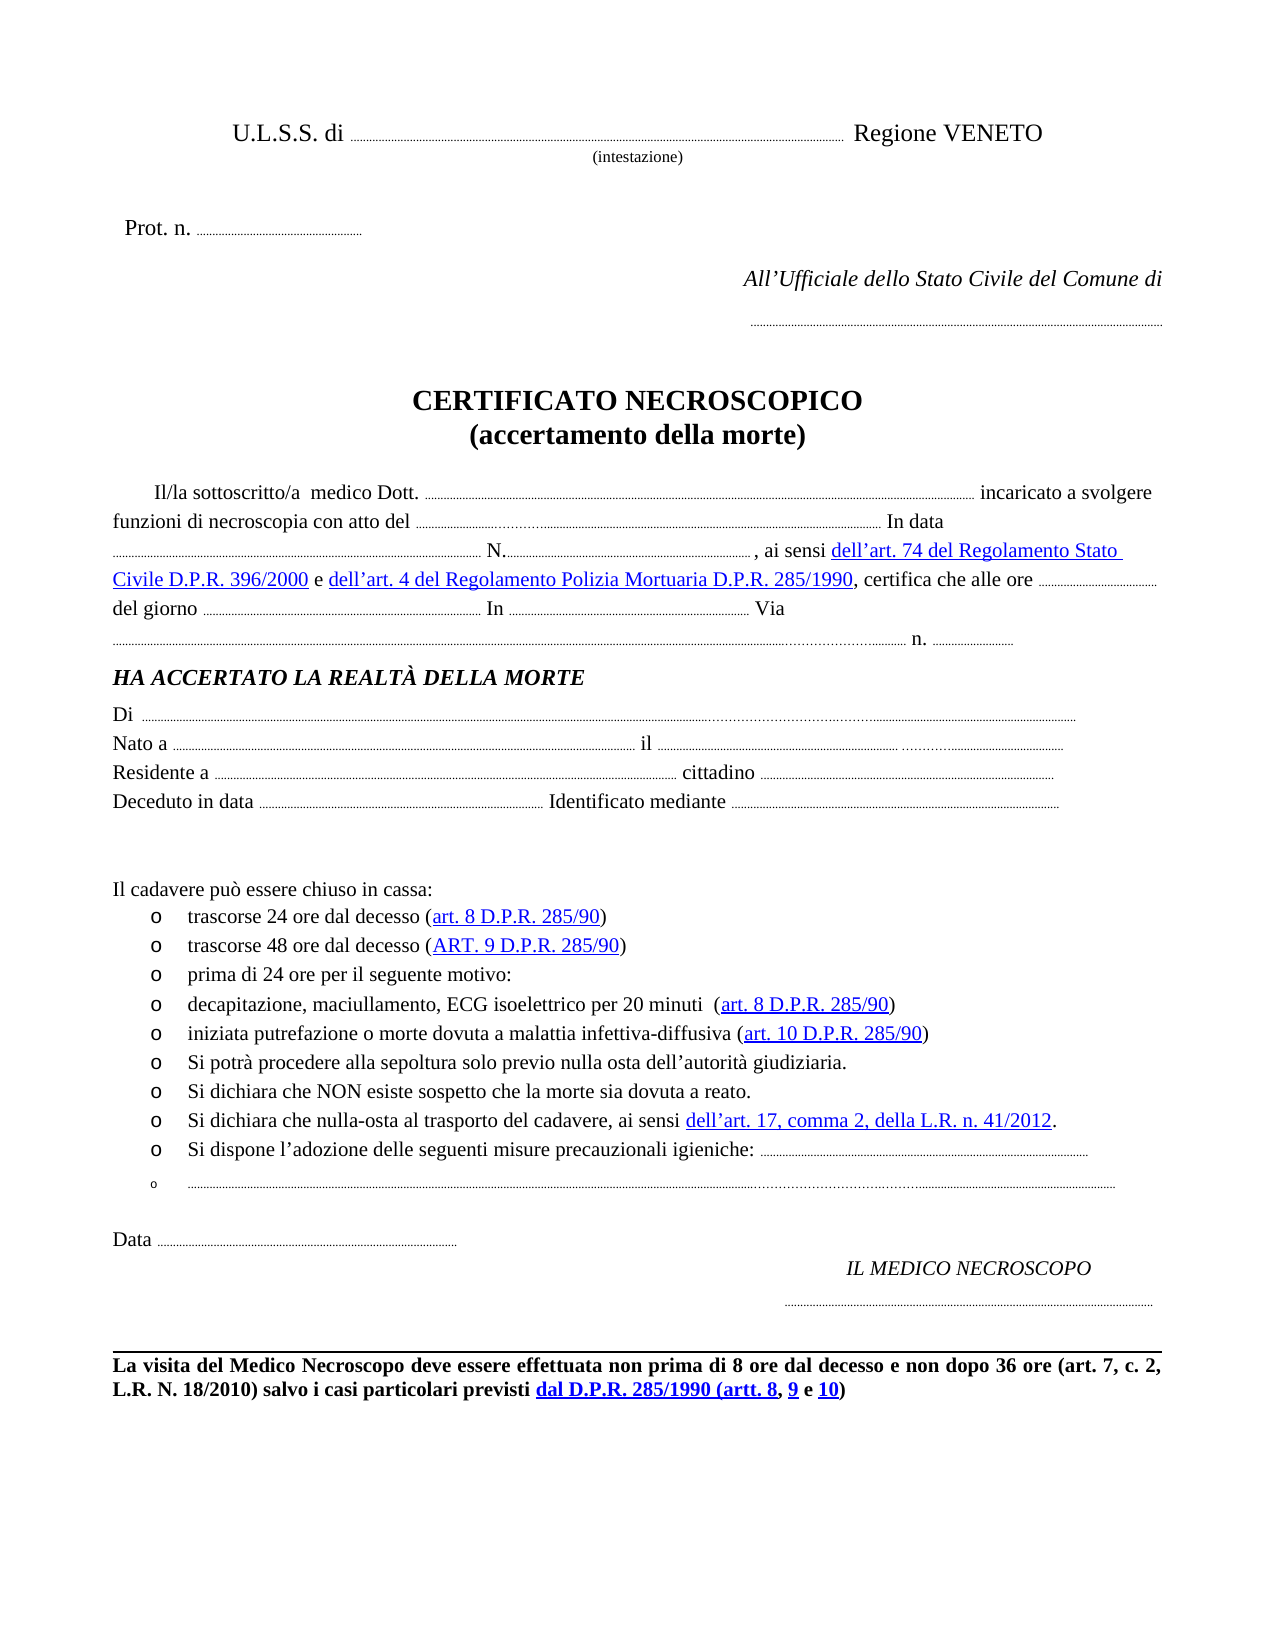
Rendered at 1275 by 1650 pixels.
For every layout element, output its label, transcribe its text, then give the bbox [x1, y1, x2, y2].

list trascorse 24 ore dal decesso (art. 8 D.P.R. 285/90) [150, 901, 1162, 930]
text IL MEDICO NECROSCOPO [112, 1251, 1162, 1280]
text Deceduto in data ........................................................................................... Identificato mediante ......................................................................................................... [112, 784, 1162, 813]
text La visita del Medico Necroscopo deve essere effettuata non prima di 8 ore dal decesso e non dopo 36 ore (art. 7, c. 2, L.R. N. 18/2010) salvo i casi particolari previsti dal D.P.R. 285/1990 (artt. 8, 9 e 10) [112, 1352, 1162, 1401]
text (accertamento della morte) [112, 417, 1162, 450]
list Si dichiara che nulla-osta al trasporto del cadavere, ai sensi dell’art. 17, comma 2, della L.R. n. 41/2012. [150, 1105, 1162, 1134]
text Prot. n. ..................................................... [124, 214, 1162, 241]
list prima di 24 ore per il seguente motivo: [150, 959, 1162, 988]
text All’Ufficiale dello Stato Civile del Comune di [112, 264, 1162, 291]
subtitle HA ACCERTATO LA REALTÀ DELLA MORTE [112, 661, 1162, 690]
text Di .....................................................................................................................................................................................………………………….………................................................................. [112, 696, 1162, 726]
list iniziata putrefazione o morte dovuta a malattia infettiva-diffusiva (art. 10 D.P.R. 285/90) [150, 1017, 1162, 1046]
text CERTIFICATO NECROSCOPICO [112, 383, 1162, 417]
text U.L.S.S. di .............................................................................................................................................................. Regione VENETO [112, 118, 1162, 147]
list .....................................................................................................................................................................................………………………….………............................................................... [150, 1163, 1162, 1192]
list Si dichiara che NON esiste sospetto che la morte sia dovuta a reato. [150, 1076, 1162, 1105]
list Si potrà procedere alla sepoltura solo previo nulla osta dell’autorità giudiziaria. [150, 1046, 1162, 1076]
text Data ................................................................................................ [112, 1221, 1162, 1251]
list Si dispone l’adozione delle seguenti misure precauzionali igieniche: ......................................................................................................... [150, 1134, 1162, 1163]
text Il/la sottoscritto/a medico Dott. ................................................................................................................................................................................ incaricato a svolgere funzioni di necroscopia con atto del .........................…………............................................................................................................ In data ...................................................................................................................... N............................................................................... , ai sensi dell’art. 74 del Regolamento Stato Civile D.P.R. 396/2000 e dell’art. 4 del Regolamento Polizia Mortuaria D.P.R. 285/1990, certifica che alle ore ...................................... del giorno ......................................................................................... In ............................................................................. Via .......................................................................................................................................................................................................................…………………........... n. .......................... [112, 474, 1162, 649]
text (intestazione) [112, 147, 1162, 166]
text Nato a .................................................................................................................................................... il ............................................................................. ………….................................... [112, 726, 1162, 755]
text Il cadavere può essere chiuso in cassa: [112, 871, 1162, 901]
list decapitazione, maciullamento, ECG isoelettrico per 20 minuti (art. 8 D.P.R. 285/90) [150, 988, 1162, 1017]
list trascorse 48 ore dal decesso (ART. 9 D.P.R. 285/90) [150, 930, 1162, 959]
text .................................................................................................................................... [112, 291, 1162, 335]
text ...................................................................................................................... [112, 1280, 1162, 1309]
text Residente a .................................................................................................................................................... cittadino .............................................................................................. [112, 755, 1162, 784]
